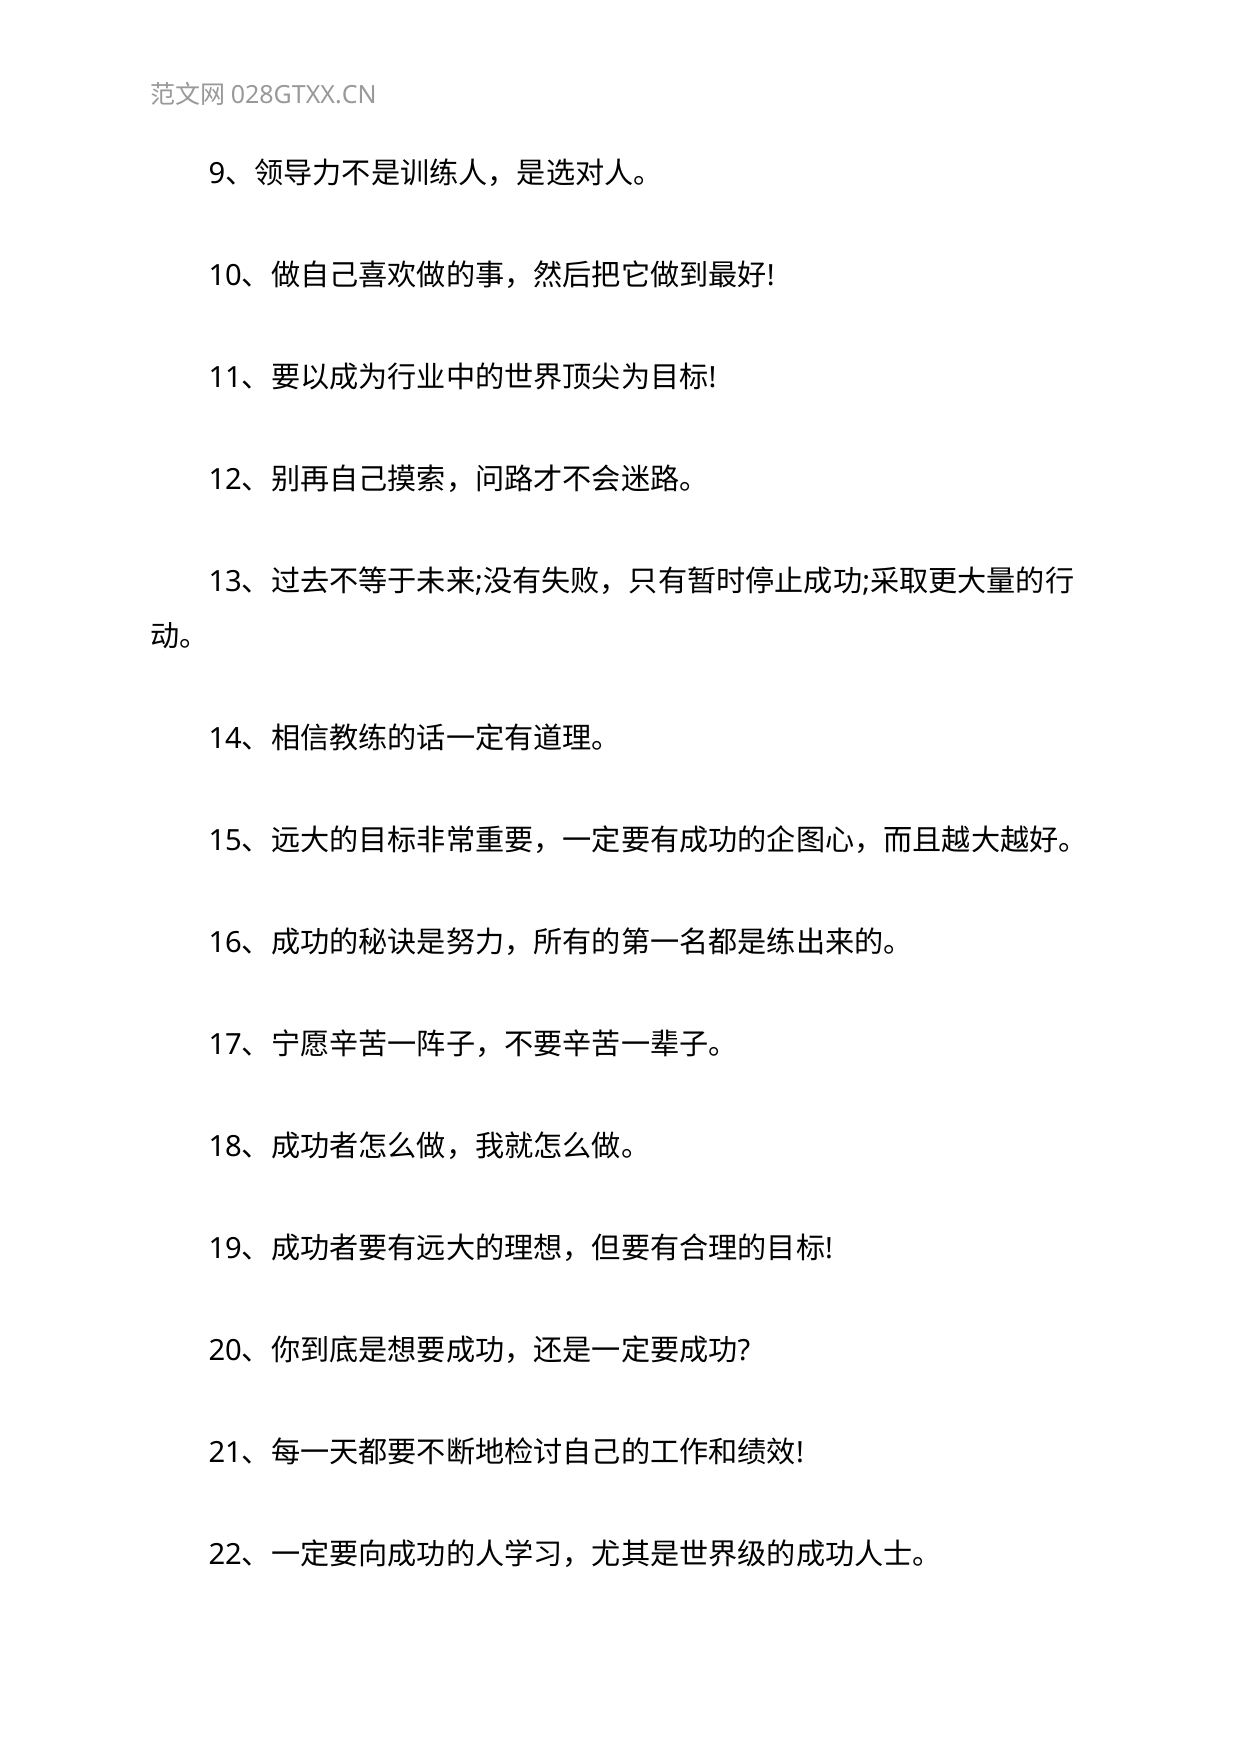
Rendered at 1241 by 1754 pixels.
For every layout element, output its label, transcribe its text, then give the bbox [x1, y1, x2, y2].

text 10、做自己喜欢做的事，然后把它做到最好! [150, 252, 1090, 294]
text 12、别再自己摸索，问路才不会迷路。 [150, 456, 1090, 498]
text 11、要以成为行业中的世界顶尖为目标! [150, 354, 1090, 396]
text 13、过去不等于未来;没有失败，只有暂时停止成功;采取更大量的行动。 [150, 558, 1090, 655]
text 16、成功的秘诀是努力，所有的第一名都是练出来的。 [150, 919, 1090, 961]
text 21、每一天都要不断地检讨自己的工作和绩效! [150, 1428, 1090, 1471]
text 14、相信教练的话一定有道理。 [150, 715, 1090, 757]
text 9、领导力不是训练人，是选对人。 [150, 150, 1090, 192]
text 15、远大的目标非常重要，一定要有成功的企图心，而且越大越好。 [150, 817, 1090, 859]
text 18、成功者怎么做，我就怎么做。 [150, 1123, 1090, 1165]
text 19、成功者要有远大的理想，但要有合理的目标! [150, 1224, 1090, 1267]
text 17、宁愿辛苦一阵子，不要辛苦一辈子。 [150, 1021, 1090, 1063]
text 22、一定要向成功的人学习，尤其是世界级的成功人士。 [150, 1531, 1090, 1573]
text 20、你到底是想要成功，还是一定要成功? [150, 1327, 1090, 1369]
